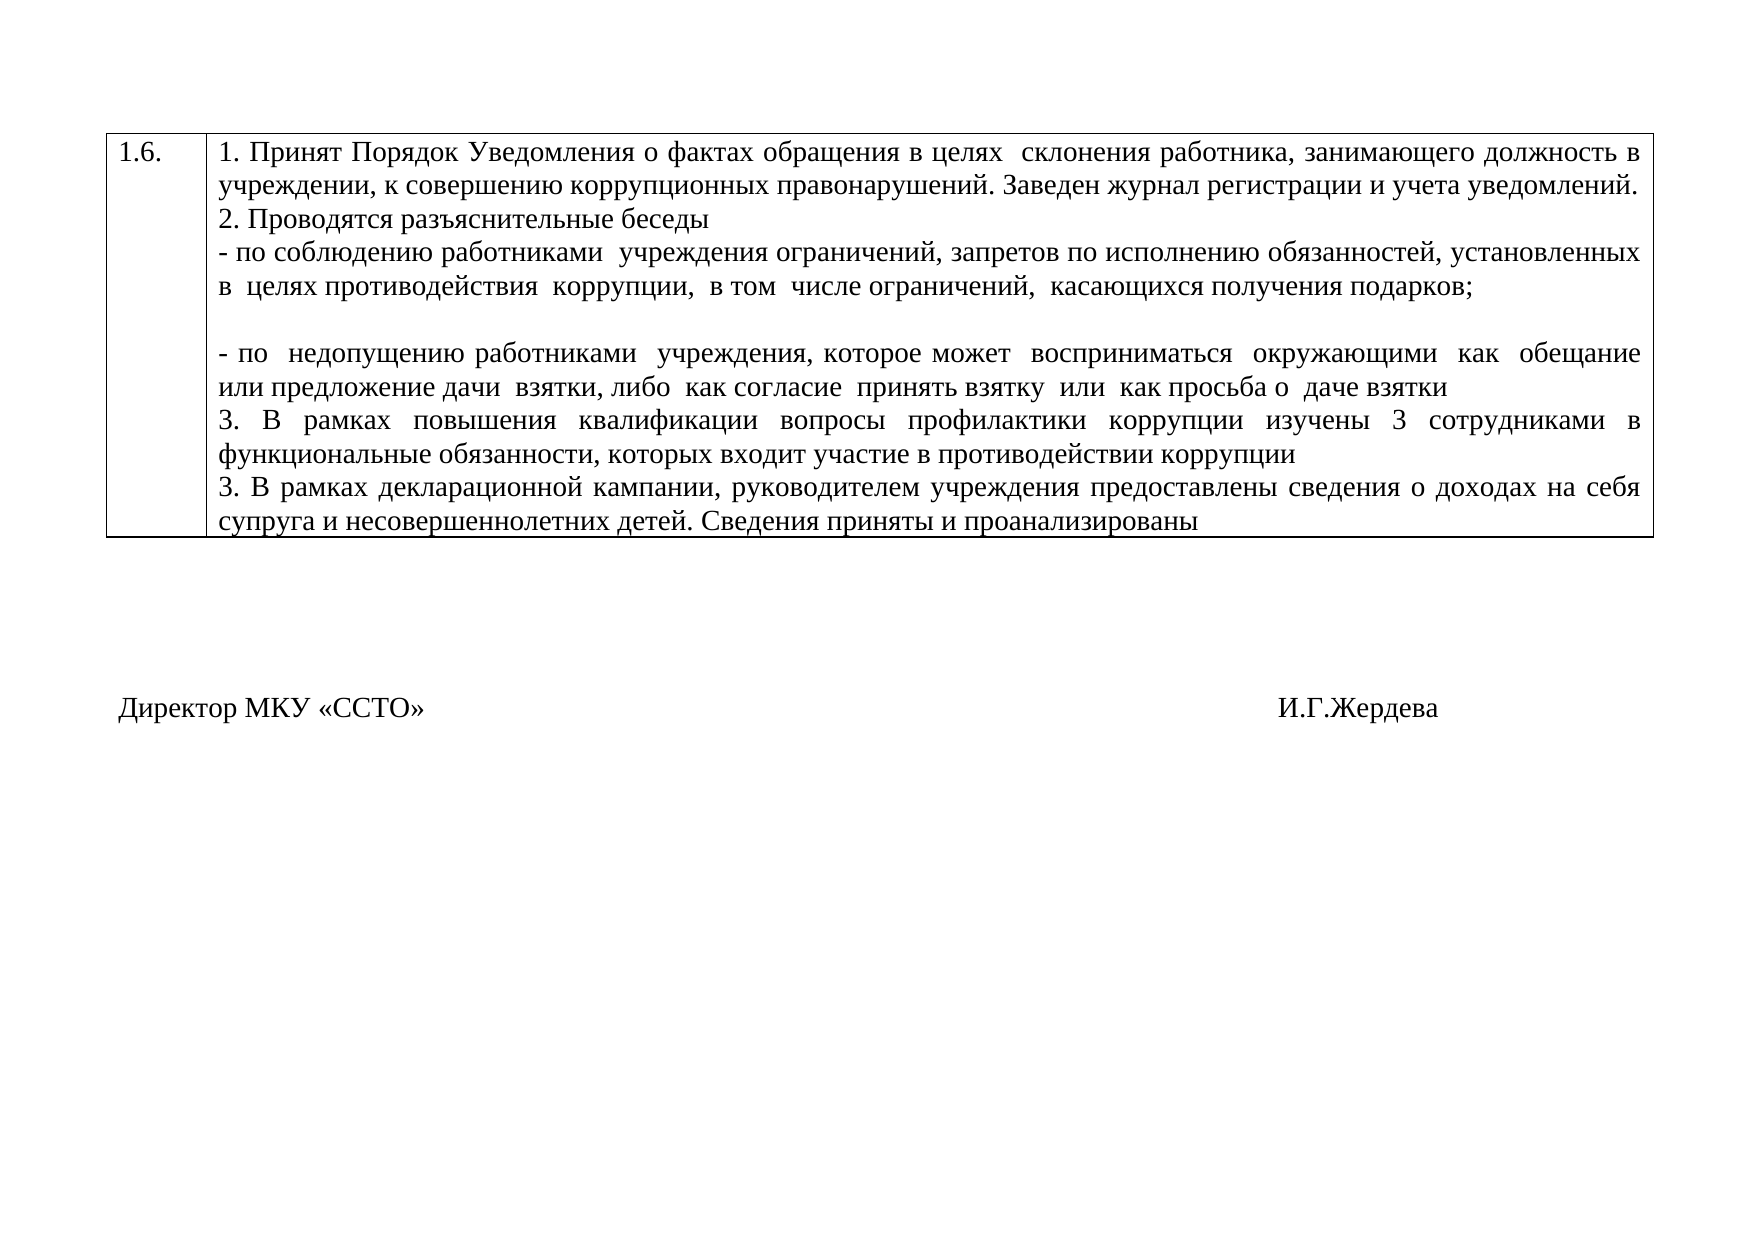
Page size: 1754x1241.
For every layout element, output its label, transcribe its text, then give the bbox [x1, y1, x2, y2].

text Директор МКУ «ССТО» И.Г.Жердева [118, 690, 1636, 723]
table_cell 1. Принят Порядок Уведомления о фактах обращения в целях склонения работника, занимающего должность в учреждении, к совершению коррупционных правонарушений. Заведен журнал регистрации и учета уведомлений. 2. Проводятся разъяснительные беседы - по соблюдению работниками учреждения ограничений, запретов по исполнению обязанностей, установленных в целях противодействия коррупции, в том числе ограничений, касающихся получения подарков; - по недопущению работниками учреждения, которое может восприниматься окружающими как обещание или предложение дачи взятки, либо как согласие принять взятку или как просьба о даче взятки 3. В рамках повышения квалификации вопросы профилактики коррупции изучены 3 сотрудниками в функциональные обязанности, которых входит участие в противодействии коррупции 3. В рамках декларационной кампании, руководителем учреждения предоставлены сведения о доходах на себя супруга и несовершеннолетних детей. Сведения приняты и проанализированы [207, 134, 1653, 536]
table_cell 1.6. [107, 134, 206, 536]
